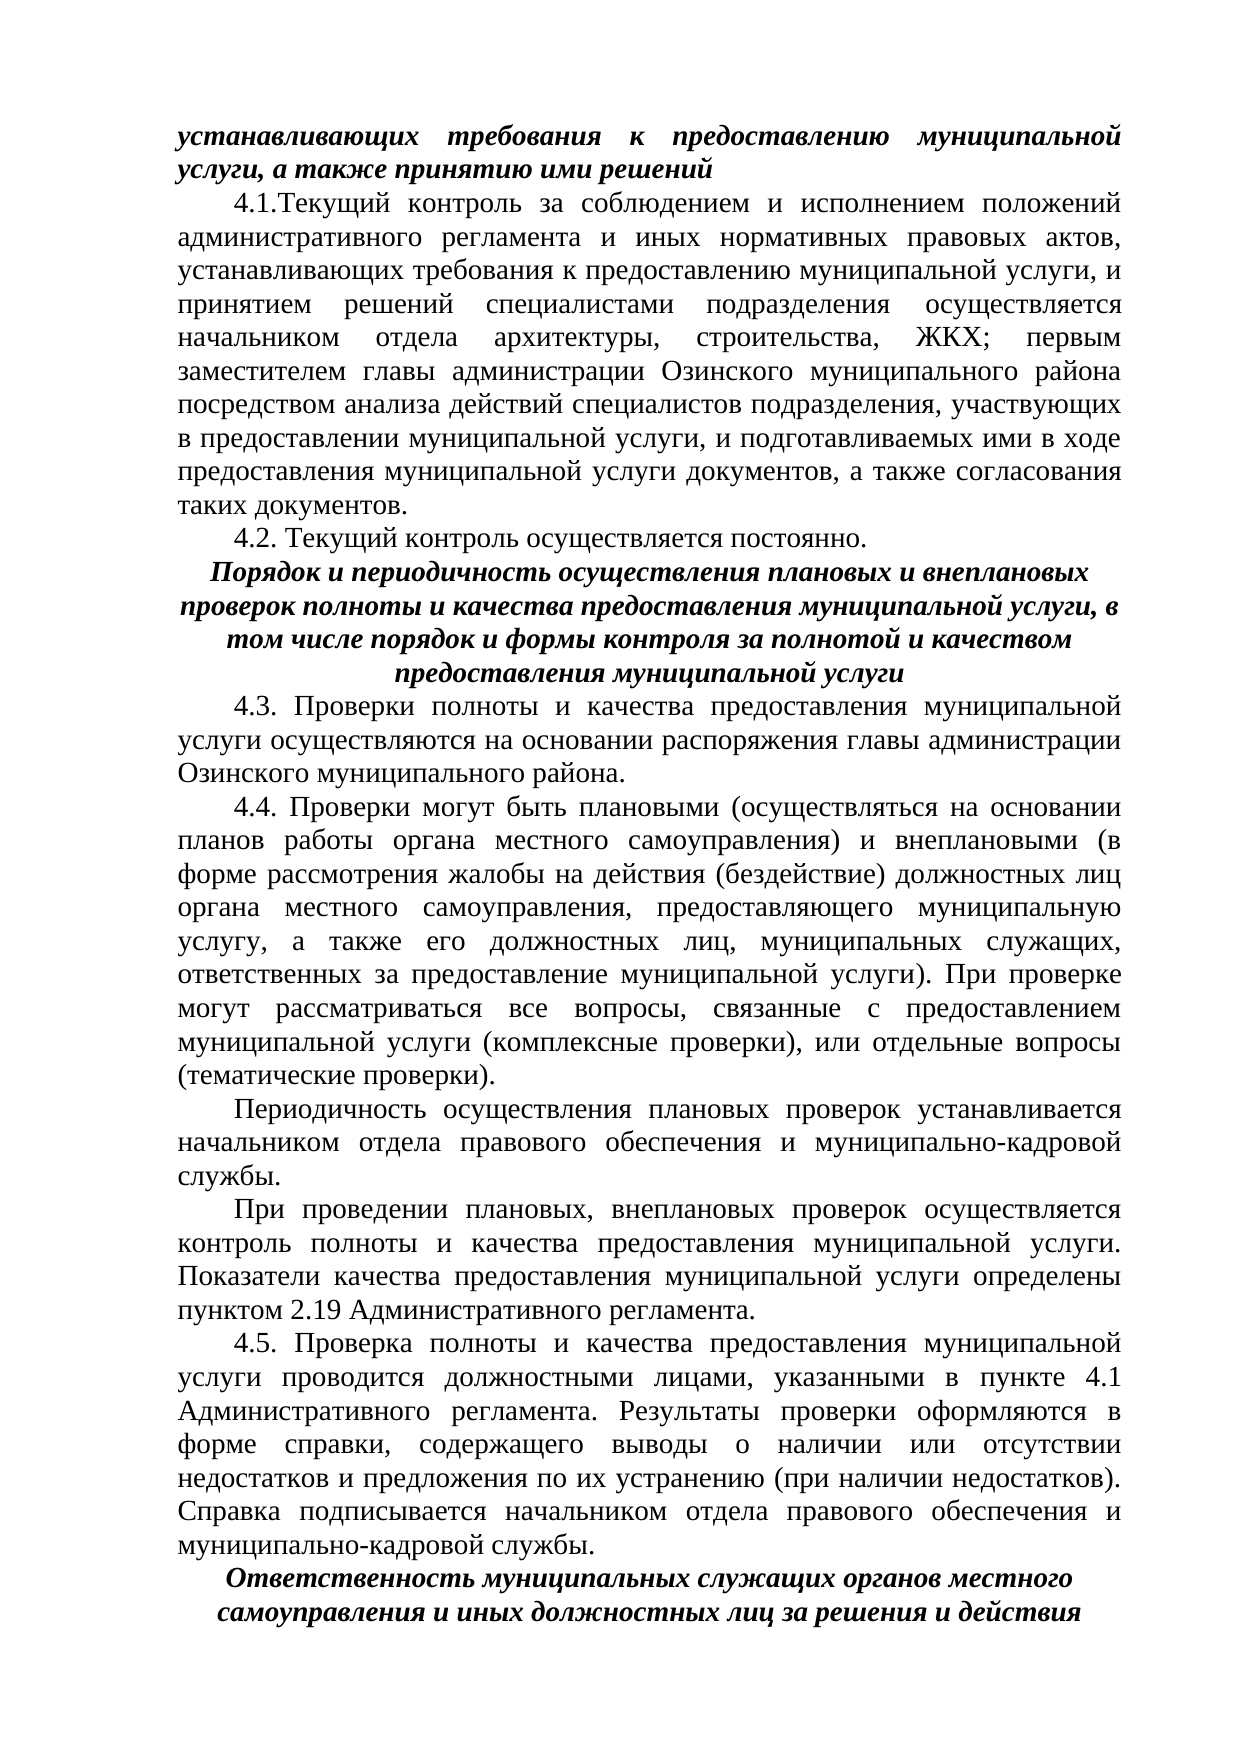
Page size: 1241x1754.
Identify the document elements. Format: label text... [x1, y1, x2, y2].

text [177, 118, 1122, 185]
text Порядок и периодичность осуществления плановых и внеплановых проверок полноты и качества предоставления муниципальной услуги, в том числе порядок и формы контроля за полнотой и качеством предоставления муниципальной услуги [177, 554, 1122, 688]
text 4.5. Проверка полноты и качества предоставления муниципальной услуги проводится должностными лицами, указанными в пункте 4.1 Административного регламента. Результаты проверки оформляются в форме справки, содержащего выводы о наличии или отсутствии недостатков и предложения по их устранению (при наличии недостатков). Справка подписывается начальником отдела правового обеспечения и муниципально-кадровой службы. [177, 1326, 1122, 1560]
text 4.1.Текущий контроль за соблюдением и исполнением положений административного регламента и иных нормативных правовых актов, устанавливающих требования к предоставлению муниципальной услуги, и принятием решений специалистами подразделения осуществляется начальником отдела архитектуры, строительства, ЖКХ; первым заместителем главы администрации Озинского муниципального района посредством анализа действий специалистов подразделения, участвующих в предоставлении муниципальной услуги, и подготавливаемых ими в ходе предоставления муниципальной услуги документов, а также согласования таких документов. [177, 185, 1122, 521]
text Периодичность осуществления плановых проверок устанавливается начальником отдела правового обеспечения и муниципально-кадровой службы. [177, 1091, 1122, 1191]
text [177, 1560, 1122, 1627]
text 4.3. Проверки полноты и качества предоставления муниципальной услуги осуществляются на основании распоряжения главы администрации Озинского муниципального района. [177, 688, 1122, 789]
text 4.2. Текущий контроль осуществляется постоянно. [177, 521, 1122, 554]
text 4.4. Проверки могут быть плановыми (осуществляться на основании планов работы органа местного самоуправления) и внеплановыми (в форме рассмотрения жалобы на действия (бездействие) должностных лиц органа местного самоуправления, предоставляющего муниципальную услугу, а также его должностных лиц, муниципальных служащих, ответственных за предоставление муниципальной услуги). При проверке могут рассматриваться все вопросы, связанные с предоставлением муниципальной услуги (комплексные проверки), или отдельные вопросы (тематические проверки). [177, 789, 1122, 1091]
text При проведении плановых, внеплановых проверок осуществляется контроль полноты и качества предоставления муниципальной услуги. Показатели качества предоставления муниципальной услуги определены пунктом 2.19 Административного регламента. [177, 1191, 1122, 1326]
